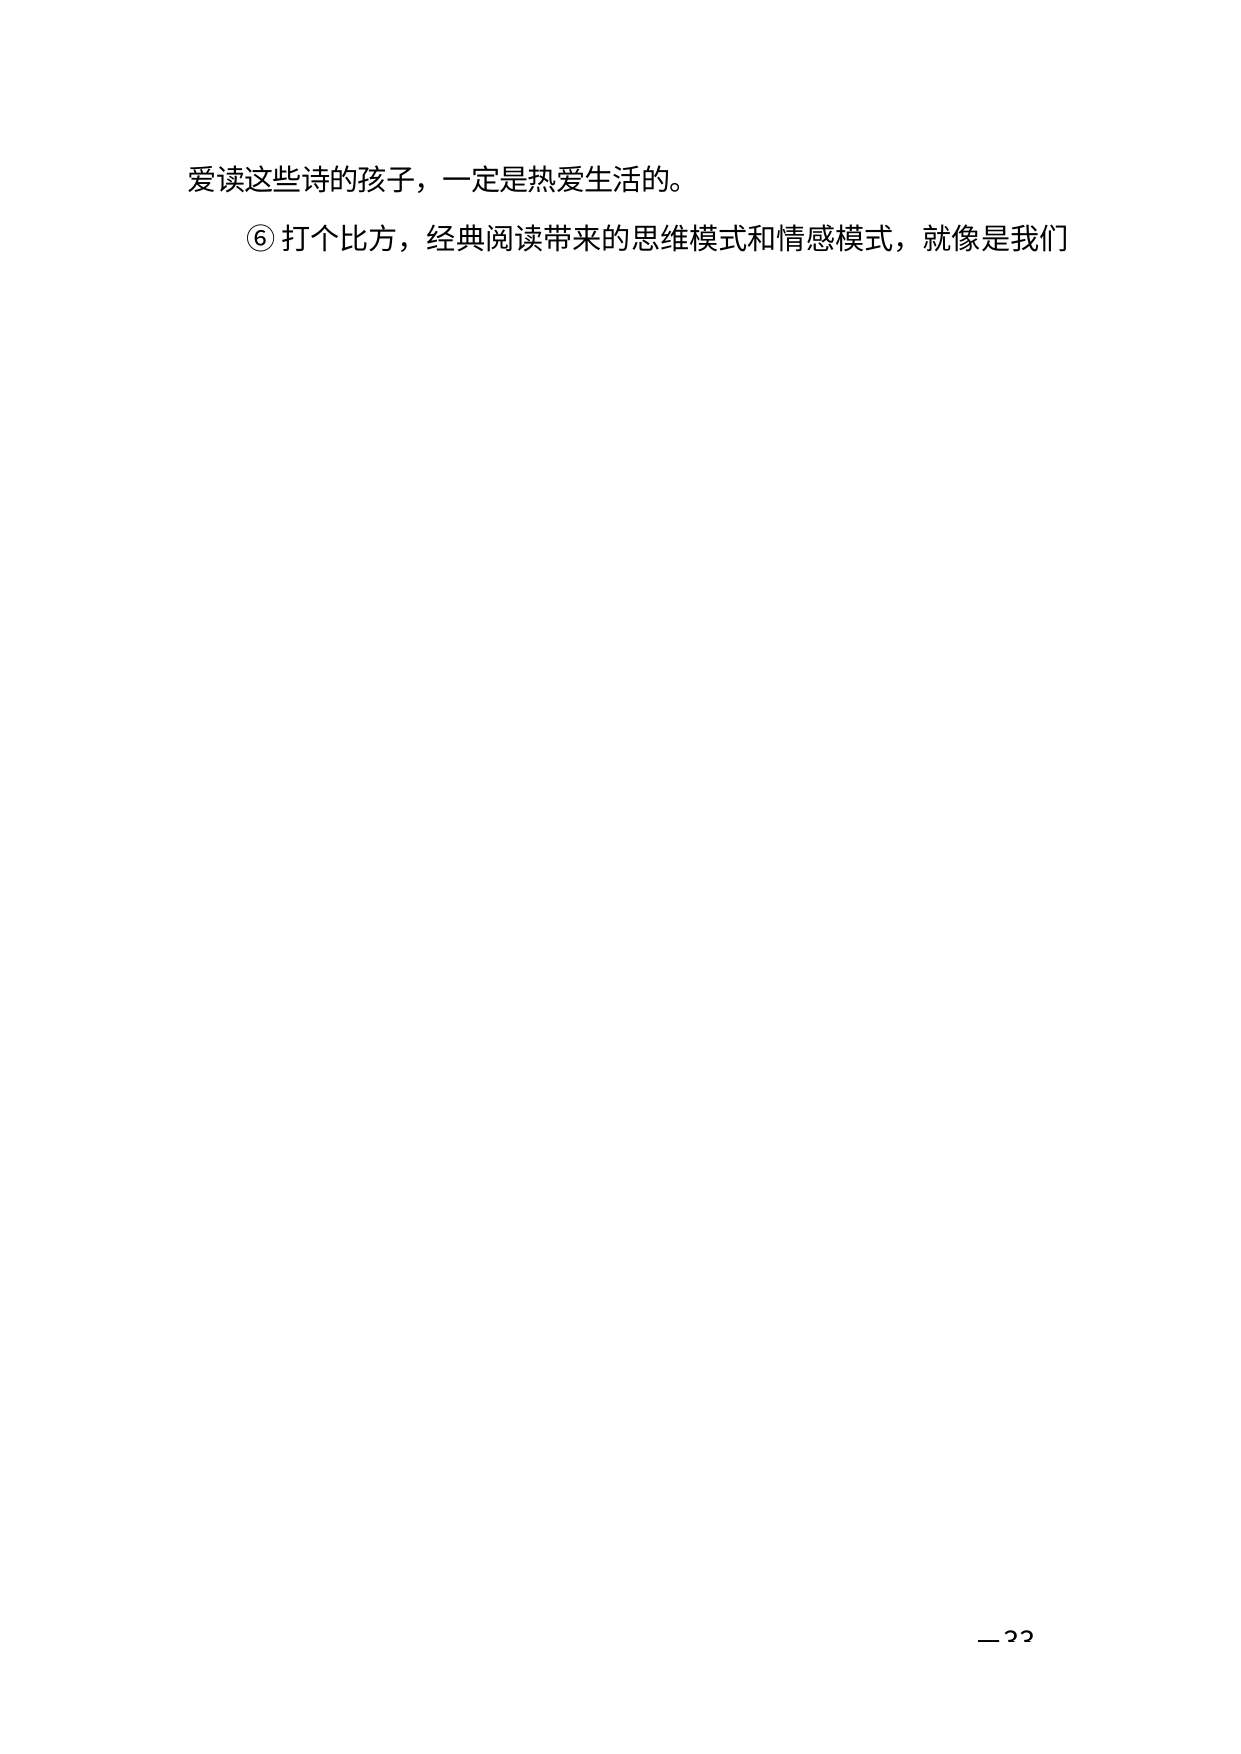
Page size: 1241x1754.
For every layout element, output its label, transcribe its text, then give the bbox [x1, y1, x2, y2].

text ⑥打个比方，经典阅读带来的思维模式和情感模式，就像是我们 [246, 216, 1142, 258]
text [187, 156, 1053, 198]
